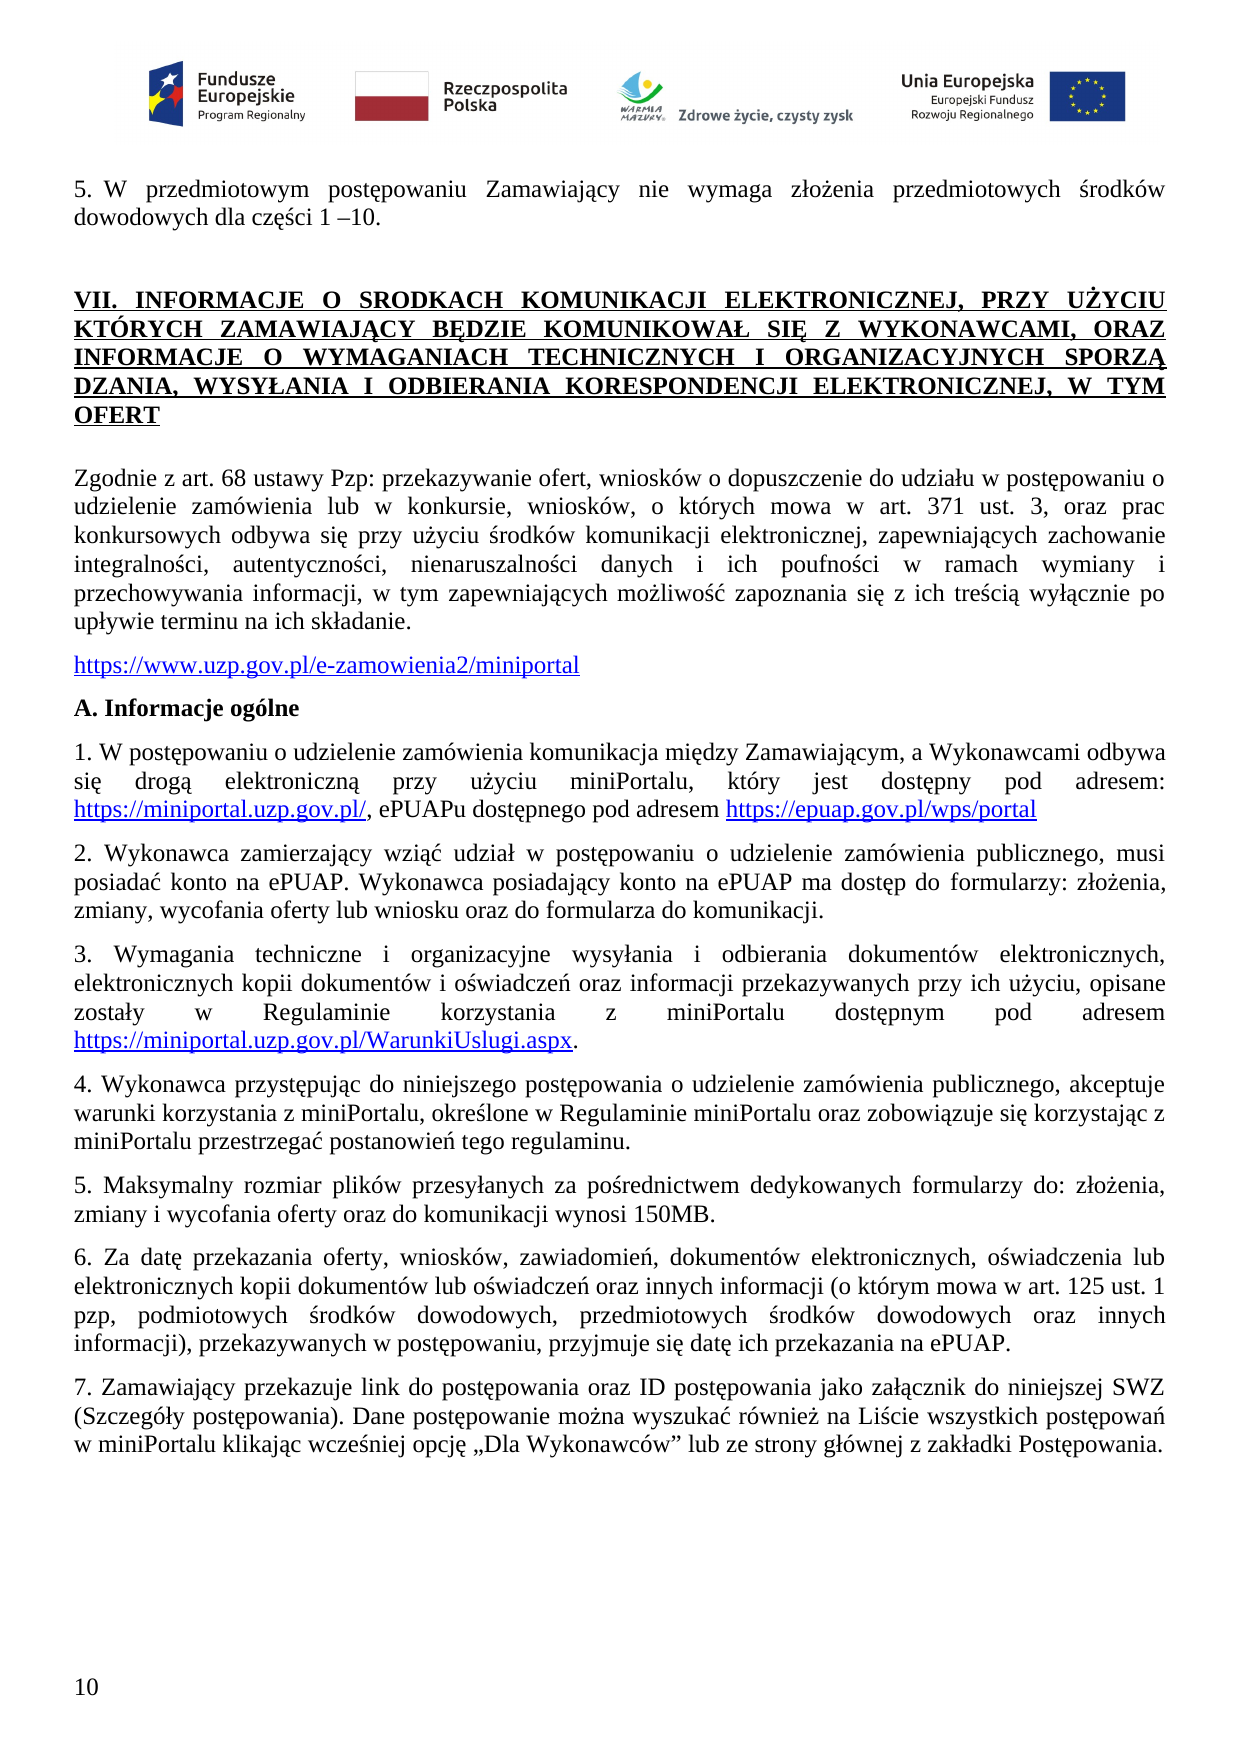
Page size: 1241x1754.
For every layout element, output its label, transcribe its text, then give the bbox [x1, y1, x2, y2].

text 2. Wykonawca zamierzający wziąć udział w postępowaniu o udzielenie zamówienia publicznego, musi posiadać konto na ePUAP. Wykonawca posiadający konto na ePUAP ma dostęp do formularzy: złożenia, zmiany, wycofania oferty lub wniosku oraz do formularza do komunikacji. [74, 838, 1166, 924]
text 5. Maksymalny rozmiar plików przesyłanych za pośrednictwem dedykowanych formularzy do: złożenia, zmiany i wycofania oferty oraz do komunikacji wynosi 150MB. [74, 1170, 1166, 1227]
text A. Informacje ogólne [74, 693, 1166, 722]
text 3. Wymagania techniczne i organizacyjne wysyłania i odbierania dokumentów elektronicznych, elektronicznych kopii dokumentów i oświadczeń oraz informacji przekazywanych przy ich użyciu, opisane zostały w Regulaminie korzystania z miniPortalu dostępnym pod adresem https://miniportal.uzp.gov.pl/WarunkiUslugi.aspx. [74, 939, 1166, 1054]
text VII. INFORMACJE O SRODKACH KOMUNIKACJI ELEKTRONICZNEJ, PRZY UŻYCIU KTÓRYCH ZAMAWIAJĄCY BĘDZIE KOMUNIKOWAŁ SIĘ Z WYKONAWCAMI, ORAZ INFORMACJE O WYMAGANIACH TECHNICZNYCH I ORGANIZACYJNYCH SPORZĄ DZANIA, WYSYŁANIA I ODBIERANIA KORESPONDENCJI ELEKTRONICZNEJ, W TYM OFERT [74, 285, 1166, 310]
text 7. Zamawiający przekazuje link do postępowania oraz ID postępowania jako załącznik do niniejszej SWZ (Szczegóły postępowania). Dane postępowanie można wyszukać również na Liście wszystkich postępowań w miniPortalu klikając wcześniej opcję „Dla Wykonawców” lub ze strony głównej z zakładki Postępowania. [74, 1372, 1166, 1458]
text 4. Wykonawca przystępując do niniejszego postępowania o udzielenie zamówienia publicznego, akceptuje warunki korzystania z miniPortalu, określone w Regulaminie miniPortalu oraz zobowiązuje się korzystając z miniPortalu przestrzegać postanowień tego regulaminu. [74, 1069, 1166, 1155]
text VII. INFORMACJE O SRODKACH KOMUNIKACJI ELEKTRONICZNEJ, PRZY UŻYCIU KTÓRYCH ZAMAWIAJĄCY BĘDZIE KOMUNIKOWAŁ SIĘ Z WYKONAWCAMI, ORAZ INFORMACJE O WYMAGANIACH TECHNICZNYCH I ORGANIZACYJNYCH SPORZĄ DZANIA, WYSYŁANIA I ODBIERANIA KORESPONDENCJI ELEKTRONICZNEJ, W TYM OFERT [74, 311, 1166, 339]
text 1. W postępowaniu o udzielenie zamówienia komunikacja między Zamawiającym, a Wykonawcami odbywa się drogą elektroniczną przy użyciu miniPortalu, który jest dostępny pod adresem: https://miniportal.uzp.gov.pl/, ePUAPu dostępnego pod adresem https://epuap.gov.pl/wps/portal [74, 737, 1166, 823]
list W przedmiotowym postępowaniu Zamawiający nie wymaga złożenia przedmiotowych środków dowodowych dla części 1 –10. [74, 174, 1166, 231]
text VII. INFORMACJE O SRODKACH KOMUNIKACJI ELEKTRONICZNEJ, PRZY UŻYCIU KTÓRYCH ZAMAWIAJĄCY BĘDZIE KOMUNIKOWAŁ SIĘ Z WYKONAWCAMI, ORAZ INFORMACJE O WYMAGANIACH TECHNICZNYCH I ORGANIZACYJNYCH SPORZĄ DZANIA, WYSYŁANIA I ODBIERANIA KORESPONDENCJI ELEKTRONICZNEJ, W TYM OFERT [74, 369, 1166, 396]
text 6. Za datę przekazania oferty, wniosków, zawiadomień, dokumentów elektronicznych, oświadczenia lub elektronicznych kopii dokumentów lub oświadczeń oraz innych informacji (o którym mowa w art. 125 ust. 1 pzp, podmiotowych środków dowodowych, przedmiotowych środków dowodowych oraz innych informacji), przekazywanych w postępowaniu, przyjmuje się datę ich przekazania na ePUAP. [74, 1242, 1166, 1357]
text https://www.uzp.gov.pl/e-zamowienia2/miniportal [74, 650, 1166, 679]
picture [112, 41, 1160, 145]
text Zgodnie z art. 68 ustawy Pzp: przekazywanie ofert, wniosków o dopuszczenie do udziału w postępowaniu o udzielenie zamówienia lub w konkursie, wniosków, o których mowa w art. 371 ust. 3, oraz prac konkursowych odbywa się przy użyciu środków komunikacji elektronicznej, zapewniających zachowanie integralności, autentyczności, nienaruszalności danych i ich poufności w ramach wymiany i przechowywania informacji, w tym zapewniających możliwość zapoznania się z ich treścią wyłącznie po upływie terminu na ich składanie. [74, 463, 1166, 635]
text VII. INFORMACJE O SRODKACH KOMUNIKACJI ELEKTRONICZNEJ, PRZY UŻYCIU KTÓRYCH ZAMAWIAJĄCY BĘDZIE KOMUNIKOWAŁ SIĘ Z WYKONAWCAMI, ORAZ INFORMACJE O WYMAGANIACH TECHNICZNYCH I ORGANIZACYJNYCH SPORZĄ DZANIA, WYSYŁANIA I ODBIERANIA KORESPONDENCJI ELEKTRONICZNEJ, W TYM OFERT [74, 340, 1166, 367]
text VII. INFORMACJE O SRODKACH KOMUNIKACJI ELEKTRONICZNEJ, PRZY UŻYCIU KTÓRYCH ZAMAWIAJĄCY BĘDZIE KOMUNIKOWAŁ SIĘ Z WYKONAWCAMI, ORAZ INFORMACJE O WYMAGANIACH TECHNICZNYCH I ORGANIZACYJNYCH SPORZĄ DZANIA, WYSYŁANIA I ODBIERANIA KORESPONDENCJI ELEKTRONICZNEJ, W TYM OFERT [74, 398, 1166, 429]
